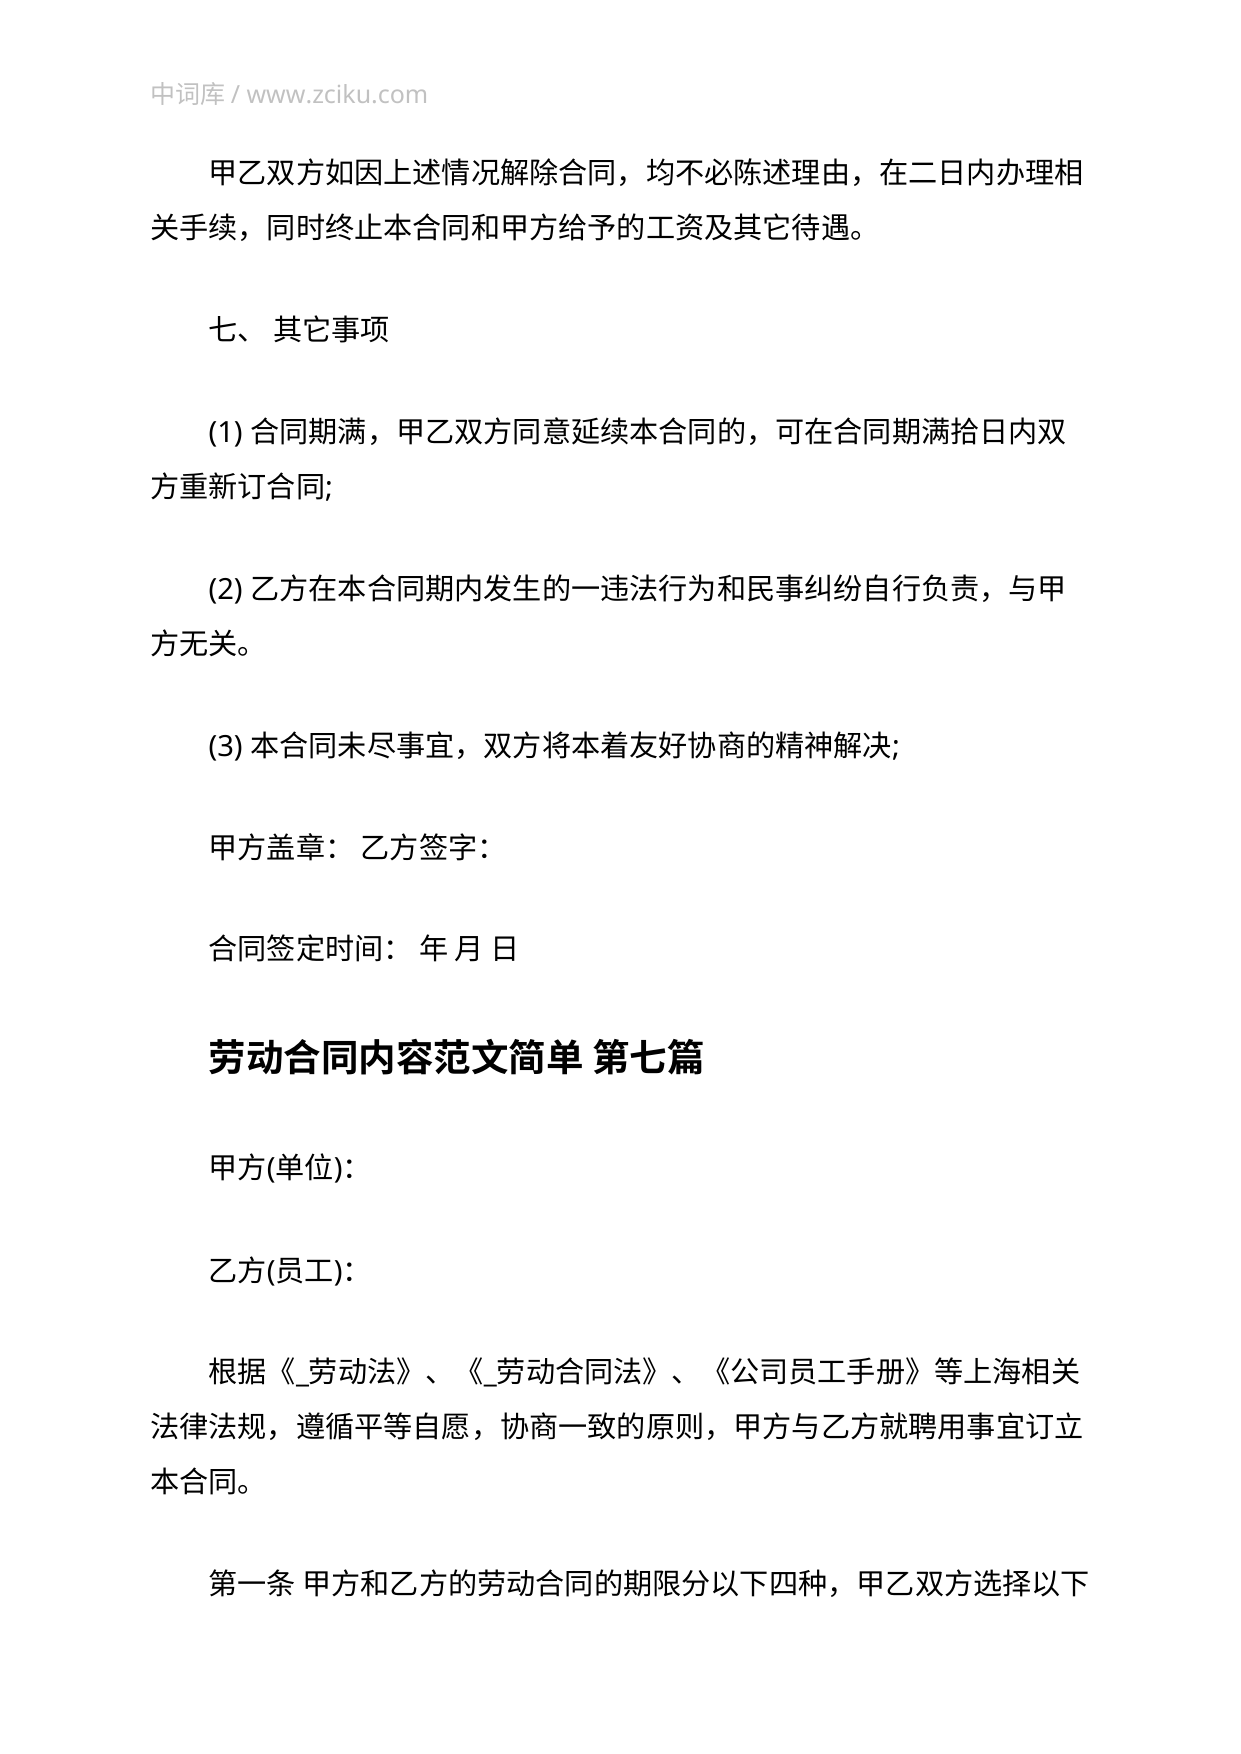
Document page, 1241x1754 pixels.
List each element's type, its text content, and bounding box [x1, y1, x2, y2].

text 甲乙双方如因上述情况解除合同，均不必陈述理由，在二日内办理相关手续，同时终止本合同和甲方给予的工资及其它待遇。 [150, 150, 1090, 247]
text 根据《_劳动法》、《_劳动合同法》、《公司员工手册》等上海相关法律法规，遵循平等自愿，协商一致的原则，甲方与乙方就聘用事宜订立本合同。 [150, 1349, 1090, 1501]
text (1) 合同期满，甲乙双方同意延续本合同的，可在合同期满拾日内双方重新订合同; [150, 408, 1090, 506]
text 七、 其它事项 [150, 307, 1090, 349]
text (2) 乙方在本合同期内发生的一违法行为和民事纠纷自行负责，与甲方无关。 [150, 565, 1090, 663]
text 劳动合同内容范文简单 第七篇 [150, 1028, 1090, 1082]
text 甲方盖章： 乙方签字： [150, 824, 1090, 866]
text 乙方(员工)： [150, 1247, 1090, 1289]
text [150, 1561, 1090, 1603]
text (3) 本合同未尽事宜，双方将本着友好协商的精神解决; [150, 722, 1090, 764]
text 甲方(单位)： [150, 1145, 1090, 1187]
text 合同签定时间： 年 月 日 [150, 926, 1090, 968]
